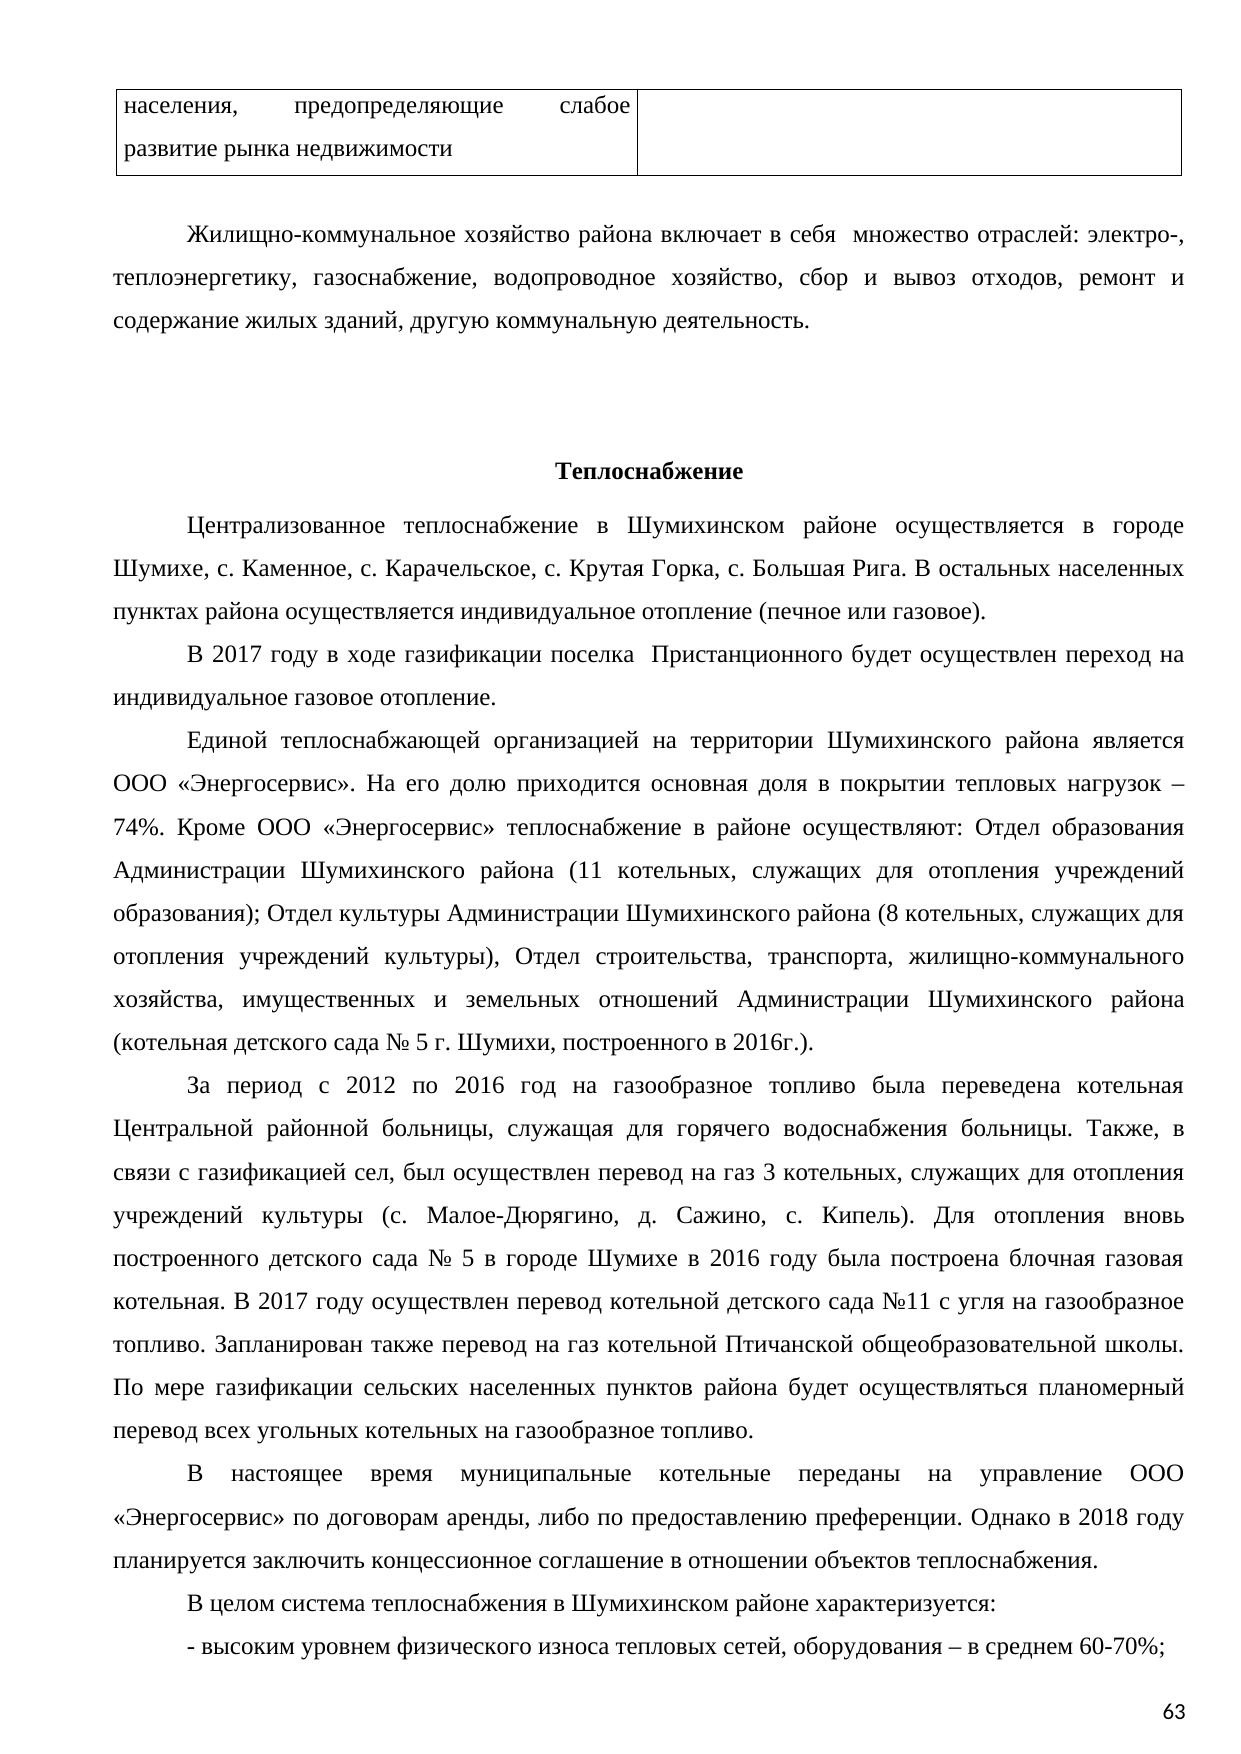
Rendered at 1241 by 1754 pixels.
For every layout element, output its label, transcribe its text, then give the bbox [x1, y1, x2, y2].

text В 2017 году в ходе газификации поселка Пристанционного будет осуществлен переход на индивидуальное газовое отопление. [113, 639, 1185, 711]
text В целом система теплоснабжения в Шумихинском районе характеризуется: [113, 1588, 1185, 1617]
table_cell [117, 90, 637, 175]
text Теплоснабжение [113, 456, 1185, 485]
text - высоким уровнем физического износа тепловых сетей, оборудования – в среднем 60-70%; [113, 1631, 1185, 1660]
text Централизованное теплоснабжение в Шумихинском районе осуществляется в городе Шумихе, с. Каменное, с. Карачельское, с. Крутая Горка, с. Большая Рига. В остальных населенных пунктах района осуществляется индивидуальное отопление (печное или газовое). [113, 510, 1185, 625]
text В настоящее время муниципальные котельные переданы на управление ООО «Энергосервис» по договорам аренды, либо по предоставлению преференции. Однако в 2018 году планируется заключить концессионное соглашение в отношении объектов теплоснабжения. [113, 1458, 1185, 1573]
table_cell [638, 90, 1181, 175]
text Жилищно-коммунальное хозяйство района включает в себя множество отраслей: электро-, теплоэнергетику, газоснабжение, водопроводное хозяйство, сбор и вывоз отходов, ремонт и содержание жилых зданий, другую коммунальную деятельность. [113, 219, 1185, 334]
text За период с 2012 по 2016 год на газообразное топливо была переведена котельная Центральной районной больницы, служащая для горячего водоснабжения больницы. Также, в связи с газификацией сел, был осуществлен перевод на газ 3 котельных, служащих для отопления учреждений культуры (с. Малое-Дюрягино, д. Сажино, с. Кипель). Для отопления вновь построенного детского сада № 5 в городе Шумихе в 2016 году была построена блочная газовая котельная. В 2017 году осуществлен перевод котельной детского сада №11 с угля на газообразное топливо. Запланирован также перевод на газ котельной Птичанской общеобразовательной школы. По мере газификации сельских населенных пунктов района будет осуществляться планомерный перевод всех угольных котельных на газообразное топливо. [113, 1070, 1185, 1444]
text Единой теплоснабжающей организацией на территории Шумихинского района является ООО «Энергосервис». На его долю приходится основная доля в покрытии тепловых нагрузок – 74%. Кроме ООО «Энергосервис» теплоснабжение в районе осуществляют: Отдел образования Администрации Шумихинского района (11 котельных, служащих для отопления учреждений образования); Отдел культуры Администрации Шумихинского района (8 котельных, служащих для отопления учреждений культуры), Отдел строительства, транспорта, жилищно-коммунального хозяйства, имущественных и земельных отношений Администрации Шумихинского района (котельная детского сада № 5 г. Шумихи, построенного в 2016г.). [113, 725, 1185, 1056]
